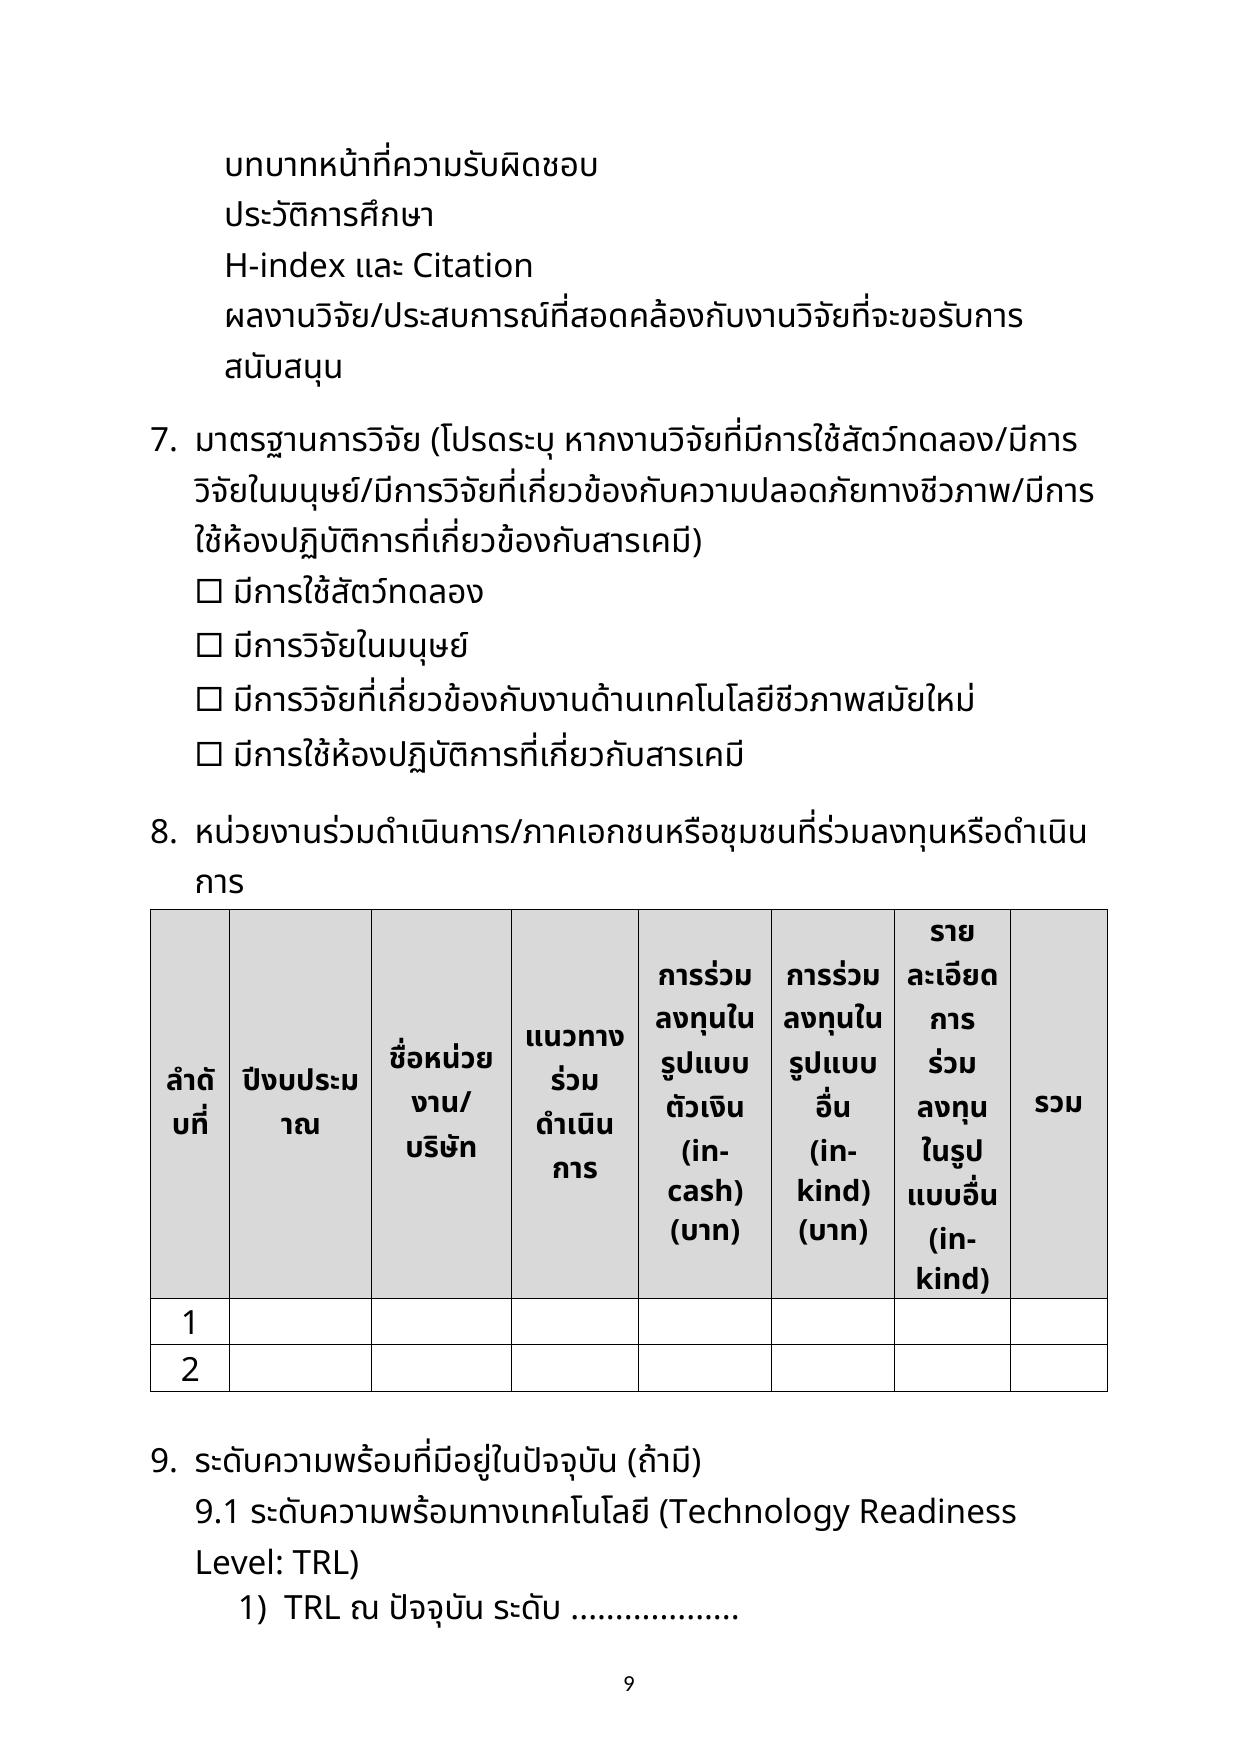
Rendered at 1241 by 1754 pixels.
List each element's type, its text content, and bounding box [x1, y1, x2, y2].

table_cell [639, 1299, 771, 1344]
table_header การร่วมลงทุนในรูปแบบตัวเงิน (in-cash) (บาท) [639, 910, 771, 1298]
text มีการใช้ห้องปฏิบัติการที่เกี่ยวกับสารเคมี [194, 731, 1107, 781]
list บทบาทหน้าที่ความรับผิดชอบ [224, 141, 1107, 191]
text มีการใช้สัตว์ทดลอง [194, 568, 1107, 618]
list มาตรฐานการวิจัย (โปรดระบุ หากงานวิจัยที่มีการใช้สัตว์ทดลอง/มีการวิจัยในมนุษย์/มีการวิจัยที่เกี่ยวข้องกับความปลอดภัยทางชีวภาพ/มีการใช้ห้องปฏิบัติการที่เกี่ยวข้องกับสารเคมี) [150, 416, 1107, 568]
table_header ชื่อหน่วยงาน/บริษัท [372, 910, 511, 1298]
table_cell [1011, 1299, 1107, 1344]
table_cell [230, 1345, 371, 1391]
table_cell [512, 1299, 638, 1344]
table_cell 2 [151, 1345, 229, 1391]
table_header การร่วมลงทุนในรูปแบบอื่น (in-kind) (บาท) [772, 910, 894, 1298]
table_cell 1 [151, 1299, 229, 1344]
text 9.1 ระดับความพร้อมทางเทคโนโลยี (Technology Readiness Level: TRL) [194, 1488, 1107, 1584]
table_cell [895, 1345, 1010, 1391]
table_cell [772, 1299, 894, 1344]
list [224, 292, 1107, 393]
table_cell [512, 1345, 638, 1391]
list ประวัติการศึกษา [224, 191, 1107, 241]
table_header ลำดับที่ [151, 910, 229, 1298]
table_cell [372, 1345, 511, 1391]
text มีการวิจัยในมนุษย์ [194, 622, 1107, 672]
table_cell [230, 1299, 371, 1344]
table_header รายละเอียดการร่วมลงทุนในรูปแบบอื่น (in-kind) [895, 910, 1010, 1298]
table_header แนวทางร่วมดำเนินการ [512, 910, 638, 1298]
text มีการวิจัยที่เกี่ยวข้องกับงานด้านเทคโนโลยีชีวภาพสมัยใหม่ [194, 676, 1107, 727]
table_header ปีงบประมาณ [230, 910, 371, 1298]
table_cell [639, 1345, 771, 1391]
table_cell [1011, 1345, 1107, 1391]
list หน่วยงานร่วมดำเนินการ/ภาคเอกชนหรือชุมชนที่ร่วมลงทุนหรือดำเนินการ [150, 808, 1107, 909]
table_cell [895, 1299, 1010, 1344]
list ระดับความพร้อมที่มีอยู่ในปัจจุบัน (ถ้ามี) [150, 1437, 1107, 1488]
table_header รวม [1011, 910, 1107, 1298]
table_cell [372, 1299, 511, 1344]
list H-index และ Citation [224, 241, 1107, 292]
table_cell [772, 1345, 894, 1391]
text 1) TRL ณ ปัจจุบัน ระดับ ................... [179, 1584, 1107, 1634]
